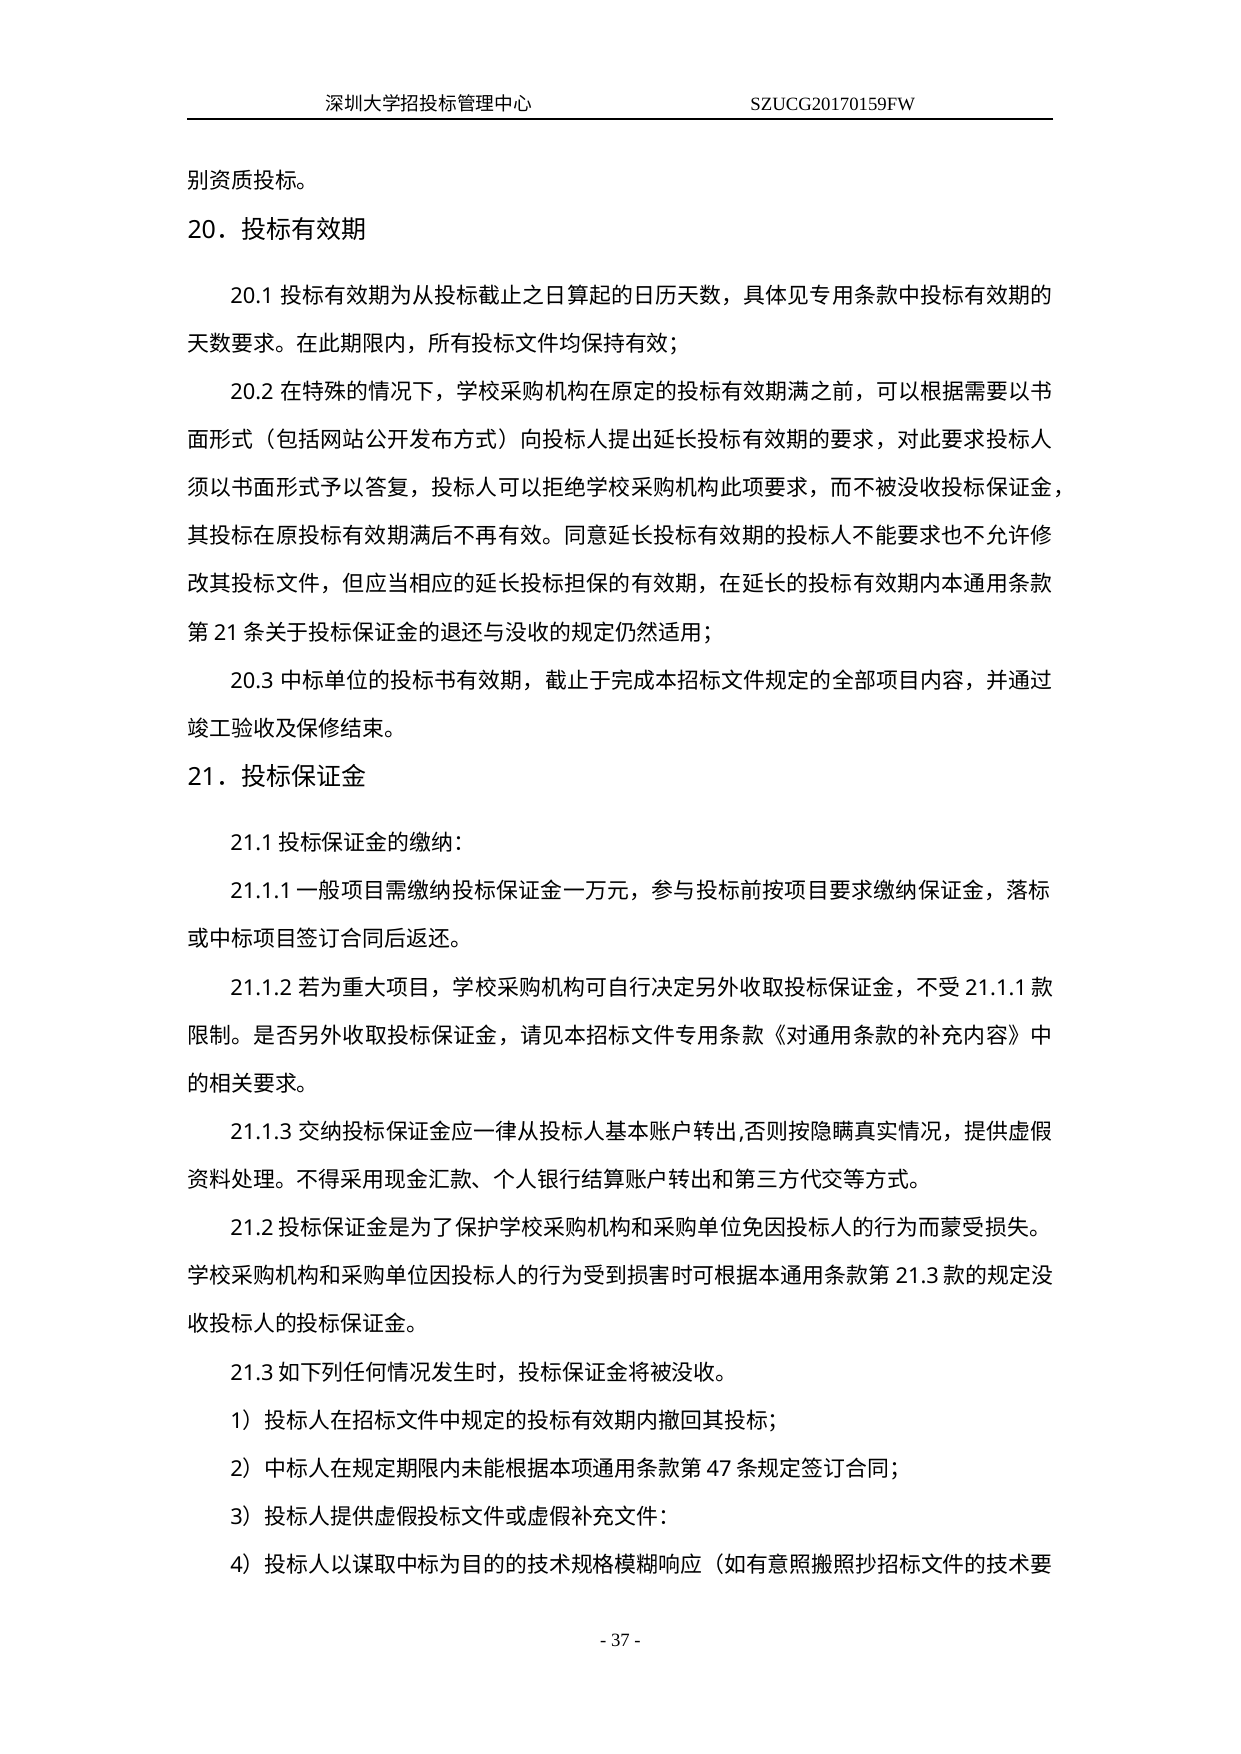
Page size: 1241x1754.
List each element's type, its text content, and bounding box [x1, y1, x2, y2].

text 3）投标人提供虚假投标文件或虚假补充文件： [187, 1491, 1053, 1539]
text 20．投标有效期 [187, 203, 1053, 251]
text 20.3 中标单位的投标书有效期，截止于完成本招标文件规定的全部项目内容，并通过竣工验收及保修结束。 [187, 654, 1053, 751]
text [187, 155, 1053, 203]
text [187, 1539, 1053, 1587]
text 21.3如下列任何情况发生时，投标保证金将被没收。 [187, 1346, 1053, 1394]
text 20.2 在特殊的情况下，学校采购机构在原定的投标有效期满之前，可以根据需要以书面形式（包括网站公开发布方式）向投标人提出延长投标有效期的要求，对此要求投标人须以书面形式予以答复，投标人可以拒绝学校采购机构此项要求，而不被没收投标保证金，其投标在原投标有效期满后不再有效。同意延长投标有效期的投标人不能要求也不允许修改其投标文件，但应当相应的延长投标担保的有效期，在延长的投标有效期内本通用条款第21条关于投标保证金的退还与没收的规定仍然适用； [187, 366, 1053, 654]
text 缴纳投标保证金一万元，参与投标前按项目要求缴纳保证金，落标或中标项目签订合同后返还。 [187, 865, 1053, 961]
text 20.1 投标有效期为从投标截止之日算起的日历天数，具体见专用条款中投标有效期的天数要求。在此期限内，所有投标文件均保持有效； [187, 269, 1053, 366]
text 21.1.2 若为重大项目，学校采购机构可自行决定另外收取投标保证金，不受21.1.1款限制。是否另外收取投标保证金，请见本招标文件专用条款《对通用条款的补充内容》中的相关要求。 [187, 961, 1053, 1106]
text 21.2投标保证金是为了保护学校采购机构和采购单位免因投标人的行为而蒙受损失。学校采购机构和采购单位因投标人的行为受到损害时可根据本通用条款第21.3款的规定没收投标人的投标保证金。 [187, 1202, 1053, 1346]
text 21.1投标保证金的缴纳： [187, 817, 1053, 865]
text 2）中标人在规定期限内未能根据本项通用条款第47条规定签订合同； [187, 1443, 1053, 1491]
text 21．投标保证金 [187, 751, 1053, 799]
text 21.1.3 交纳投标保证金应一律从投标人基本账户转出,否则按隐瞒真实情况，提供虚假资料处理。不得采用现金汇款、个人银行结算账户转出和第三方代交等方式。 [187, 1106, 1053, 1202]
text 1）投标人在招标文件中规定的投标有效期内撤回其投标； [187, 1394, 1053, 1443]
